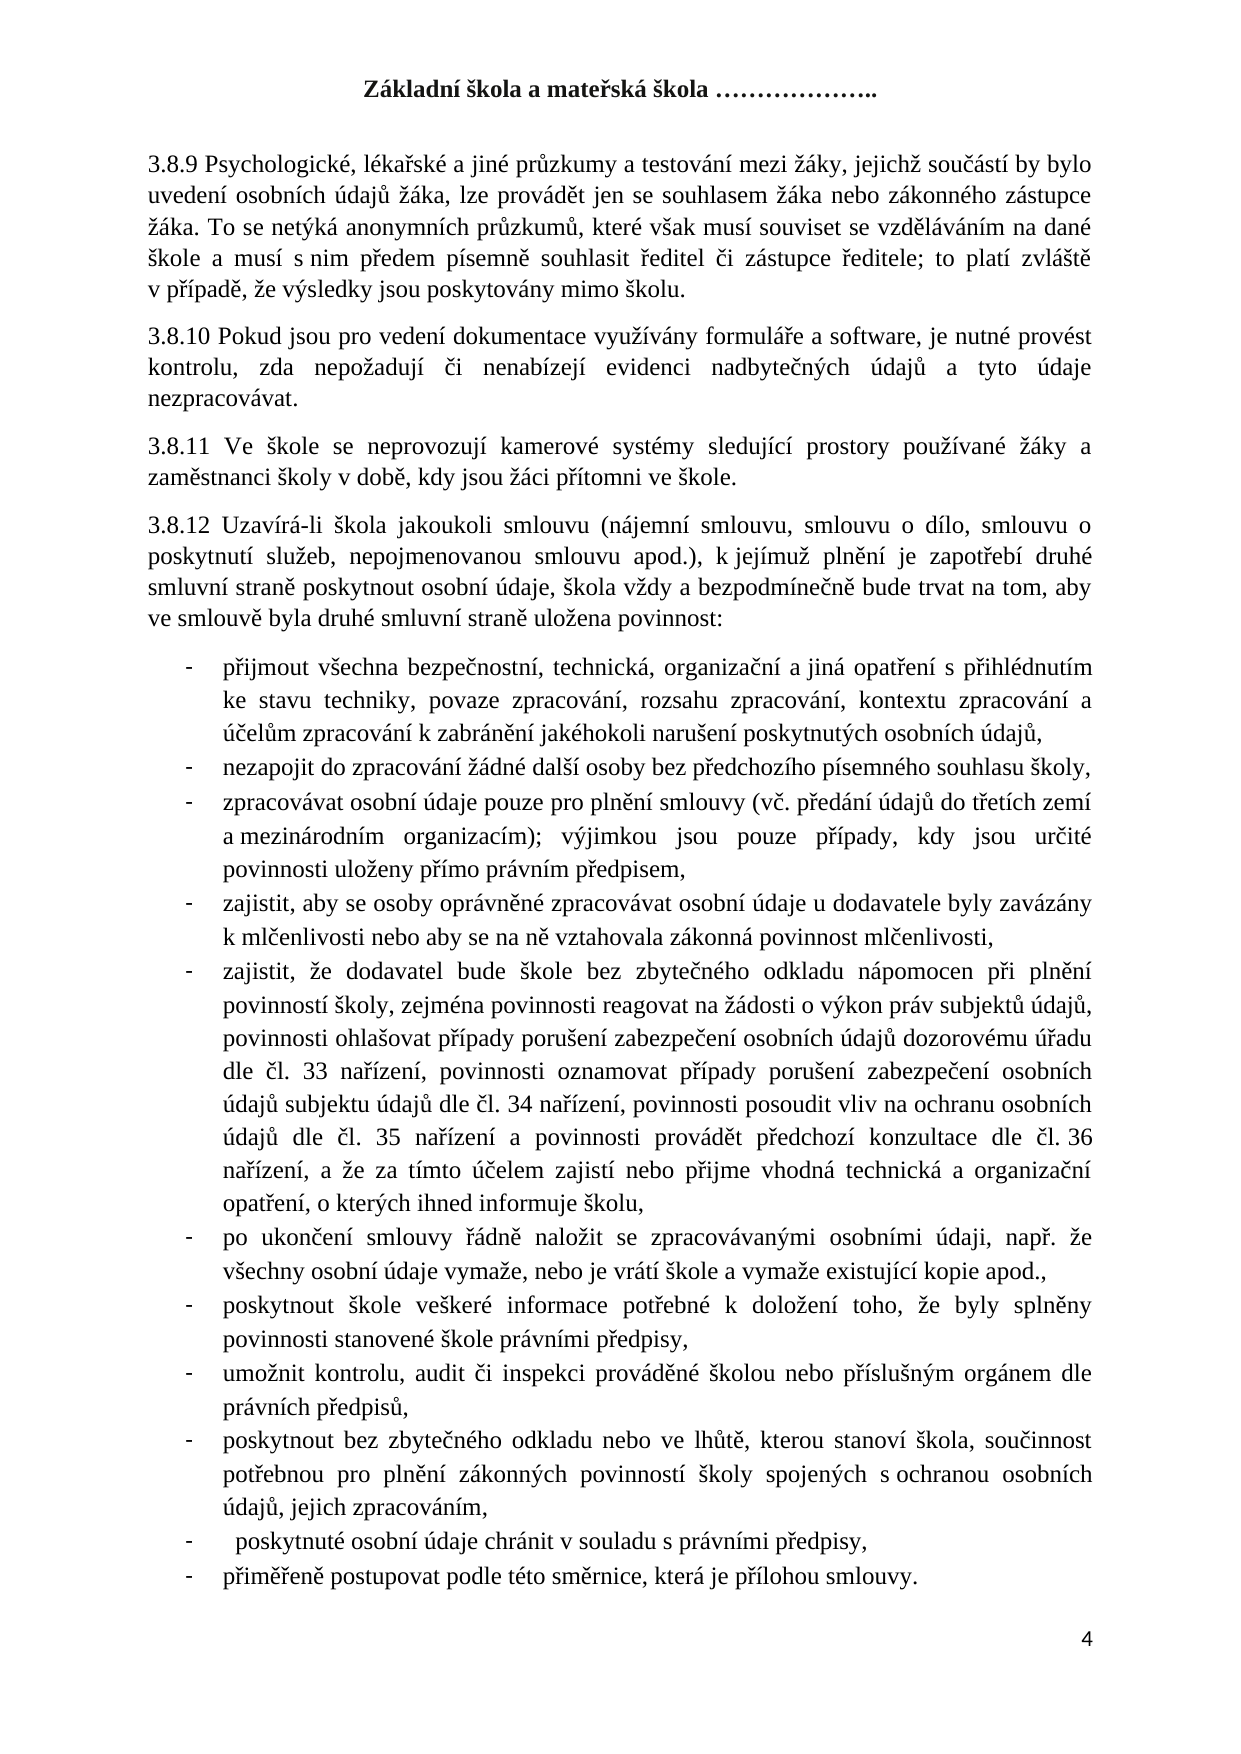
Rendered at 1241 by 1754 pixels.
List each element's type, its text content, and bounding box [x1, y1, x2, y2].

text 3.8.10 Pokud jsou pro vedení dokumentace využívány formuláře a software, je nutné provést kontrolu, zda nepožadují či nenabízejí evidenci nadbytečných údajů a tyto údaje nezpracovávat. [148, 321, 1093, 412]
list umožnit kontrolu, audit či inspekci prováděné školou nebo příslušným orgánem dle právních předpisů, [185, 1357, 1093, 1420]
list poskytnout bez zbytečného odkladu nebo ve lhůtě, kterou stanoví škola, součinnost potřebnou pro plnění zákonných povinností školy spojených s ochranou osobních údajů, jejich zpracováním, [185, 1424, 1093, 1521]
list zajistit, aby se osoby oprávněné zpracovávat osobní údaje u dodavatele byly zavázány k mlčenlivosti nebo aby se na ně vztahovala zákonná povinnost mlčenlivosti, [185, 887, 1093, 951]
list poskytnuté osobní údaje chránit v souladu s právními předpisy, [185, 1525, 1093, 1556]
text 3.8.11 Ve škole se neprovozují kamerové systémy sledující prostory používané žáky a zaměstnanci školy v době, kdy jsou žáci přítomni ve škole. [148, 431, 1093, 491]
list zpracovávat osobní údaje pouze pro plnění smlouvy (vč. předání údajů do třetích zemí a mezinárodním organizacím); výjimkou jsou pouze případy, kdy jsou určité povinnosti uloženy přímo právním předpisem, [185, 787, 1093, 883]
list poskytnout škole veškeré informace potřebné k doložení toho, že byly splněny povinnosti stanovené škole právními předpisy, [185, 1289, 1093, 1352]
text 3.8.12 Uzavírá-li škola jakoukoli smlouvu (nájemní smlouvu, smlouvu o dílo, smlouvu o poskytnutí služeb, nepojmenovanou smlouvu apod.), k jejímuž plnění je zapotřebí druhé smluvní straně poskytnout osobní údaje, škola vždy a bezpodmínečně bude trvat na tom, aby ve smlouvě byla druhé smluvní straně uložena povinnost: [148, 510, 1093, 632]
list přijmout všechna bezpečnostní, technická, organizační a jiná opatření s přihlédnutím ke stavu techniky, povaze zpracování, rozsahu zpracování, kontextu zpracování a účelům zpracování k zabránění jakéhokoli narušení poskytnutých osobních údajů, [185, 651, 1093, 747]
list přiměřeně postupovat podle této směrnice, která je přílohou smlouvy. [185, 1560, 1093, 1591]
list po ukončení smlouvy řádně naložit se zpracovávanými osobními údaji, např. že všechny osobní údaje vymaže, nebo je vrátí škole a vymaže existující kopie apod., [185, 1221, 1093, 1285]
list zajistit, že dodavatel bude škole bez zbytečného odkladu nápomocen při plnění povinností školy, zejména povinnosti reagovat na žádosti o výkon práv subjektů údajů, povinnosti ohlašovat případy porušení zabezpečení osobních údajů dozorovému úřadu dle čl. 33 nařízení, povinnosti oznamovat případy porušení zabezpečení osobních údajů subjektu údajů dle čl. 34 nařízení, povinnosti posoudit vliv na ochranu osobních údajů dle čl. 35 nařízení a povinnosti provádět předchozí konzultace dle čl. 36 nařízení, a že za tímto účelem zajistí nebo přijme vhodná technická a organizační opatření, o kterých ihned informuje školu, [185, 955, 1093, 1217]
text 3.8.9 Psychologické, lékařské a jiné průzkumy a testování mezi žáky, jejichž součástí by bylo uvedení osobních údajů žáka, lze provádět jen se souhlasem žáka nebo zákonného zástupce žáka. To se netýká anonymních průzkumů, které však musí souviset se vzděláváním na dané škole a musí s nim předem písemně souhlasit ředitel či zástupce ředitele; to platí zvláště v případě, že výsledky jsou poskytovány mimo školu. [148, 149, 1093, 302]
list nezapojit do zpracování žádné další osoby bez předchozího písemného souhlasu školy, [185, 752, 1093, 782]
